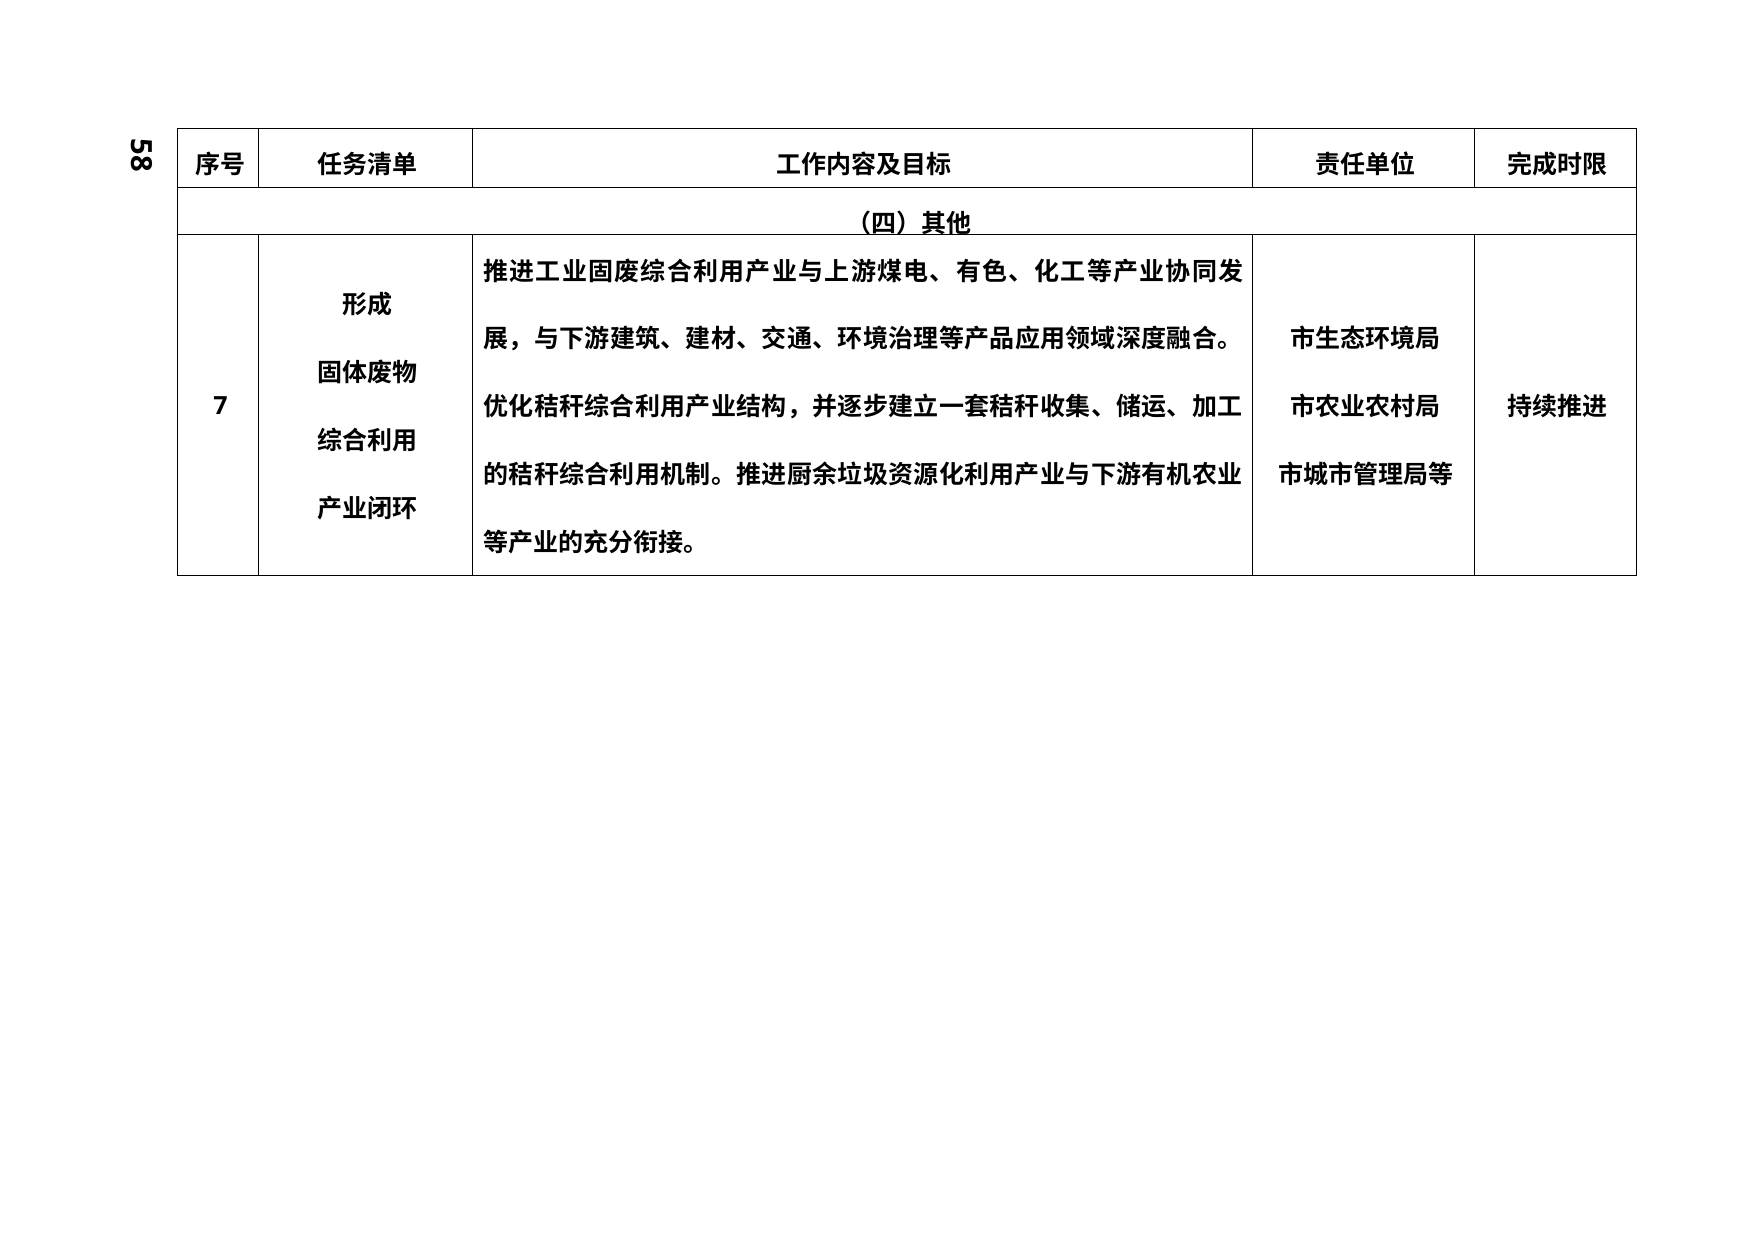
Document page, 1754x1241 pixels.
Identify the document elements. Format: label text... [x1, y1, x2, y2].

table_header 责任单位 [1253, 129, 1474, 187]
table_cell 持续推进 [1475, 235, 1636, 575]
table_cell 推进工业固废综合利用产业与上游煤电、有色、化工等产业协同发展，与下游建筑、建材、交通、环境治理等产品应用领域深度融合。优化秸秆综合利用产业结构，并逐步建立一套秸秆收集、储运、加工的秸秆综合利用机制。推进厨余垃圾资源化利用产业与下游有机农业等产业的充分衔接。 [473, 235, 1252, 575]
table_cell 形成 固体废物 综合利用 产业闭环 [259, 235, 472, 575]
table_header 工作内容及目标 [473, 129, 1252, 187]
table_cell 7 [178, 235, 258, 575]
table_cell 市生态环境局 市农业农村局 市城市管理局等 [1253, 235, 1474, 575]
table_cell （四）其他 [178, 188, 1636, 234]
table_header 完成时限 [1475, 129, 1636, 187]
table_header 序号 [178, 129, 258, 187]
table_header 任务清单 [259, 129, 472, 187]
